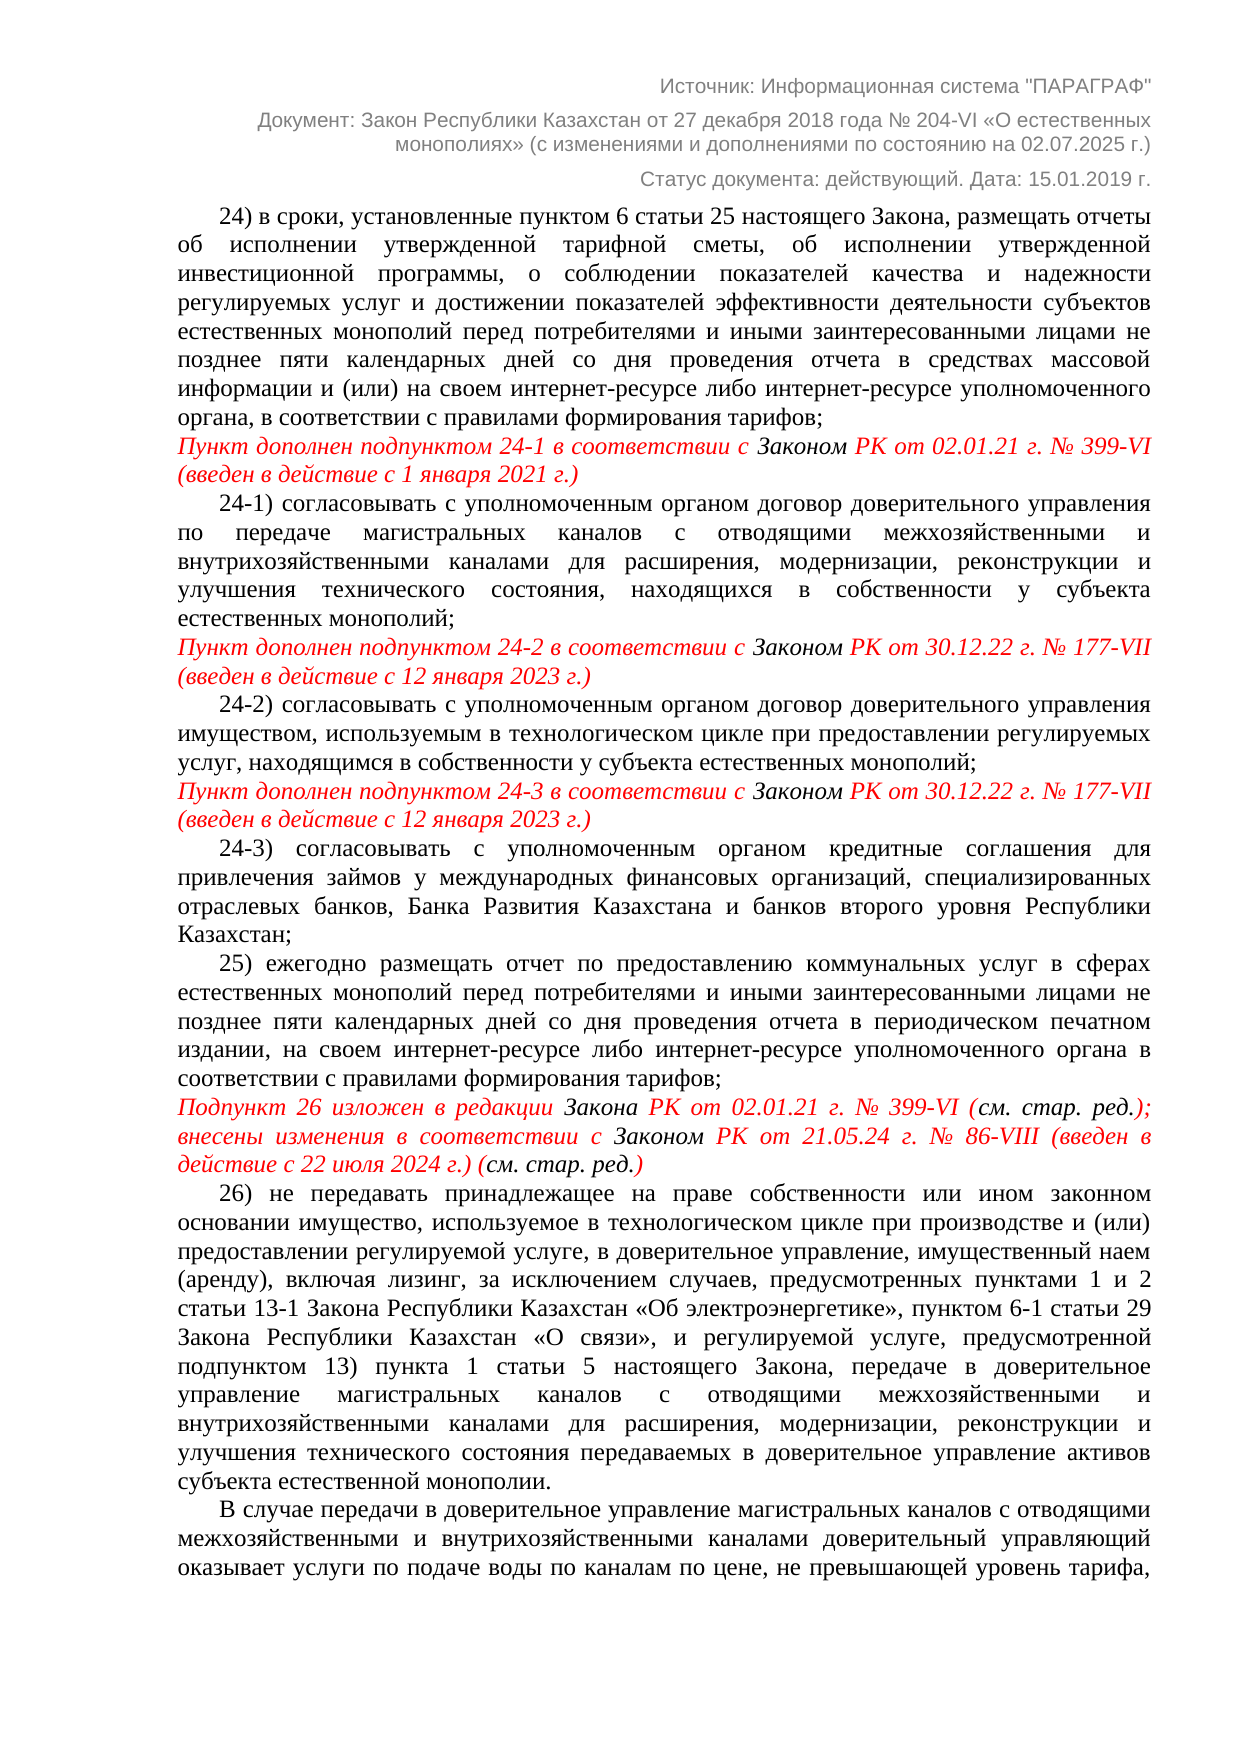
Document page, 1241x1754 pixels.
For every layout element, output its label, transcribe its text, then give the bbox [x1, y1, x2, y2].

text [177, 1494, 1152, 1581]
text 25) ежегодно размещать отчет по предоставлению коммунальных услуг в сферах естественных монополий перед потребителями и иными заинтересованными лицами не позднее пяти календарных дней со дня проведения отчета в периодическом печатном издании, на своем интернет-ресурсе либо интернет-ресурсе уполномоченного органа в соответствии с правилами формирования тарифов; [177, 948, 1152, 1092]
text 26) не передавать принадлежащее на праве собственности или ином законном основании имущество, используемое в технологическом цикле при производстве и (или) предоставлении регулируемой услуге, в доверительное управление, имущественный наем (аренду), включая лизинг, за исключением случаев, предусмотренных пунктами 1 и 2 статьи 13-1 Закона Республики Казахстан «Об электроэнергетике», пунктом 6-1 статьи 29 Закона Республики Казахстан «О связи», и регулируемой услуге, предусмотренной подпунктом 13) пункта 1 статьи 5 настоящего Закона, передаче в доверительное управление магистральных каналов с отводящими межхозяйственными и внутрихозяйственными каналами для расширения, модернизации, реконструкции и улучшения технического состояния передаваемых в доверительное управление активов субъекта естественной монополии. [177, 1178, 1152, 1494]
text Пункт дополнен подпунктом 24-3 в соответствии с Законом РК от 30.12.22 г. № 177-VII (введен в действие с 12 января 2023 г.) [177, 776, 1152, 833]
text Подпункт 26 изложен в редакции Закона РК от 02.01.21 г. № 399-VI (см. стар. ред.); внесены изменения в соответствии с Законом РК от 21.05.24 г. № 86-VIII (введен в действие с 22 июля 2024 г.) (см. стар. ред.) [177, 1092, 1152, 1178]
text 24-3) согласовывать с уполномоченным органом кредитные соглашения для привлечения займов у международных финансовых организаций, специализированных отраслевых банков, Банка Развития Казахстана и банков второго уровня Республики Казахстан; [177, 833, 1152, 948]
text 24-1) согласовывать с уполномоченным органом договор доверительного управления по передаче магистральных каналов с отводящими межхозяйственными и внутрихозяйственными каналами для расширения, модернизации, реконструкции и улучшения технического состояния, находящихся в собственности у субъекта естественных монополий; [177, 488, 1152, 632]
text Пункт дополнен подпунктом 24-1 в соответствии с Законом РК от 02.01.21 г. № 399-VI (введен в действие с 1 января 2021 г.) [177, 431, 1152, 488]
text Пункт дополнен подпунктом 24-2 в соответствии с Законом РК от 30.12.22 г. № 177-VII (введен в действие с 12 января 2023 г.) [177, 632, 1152, 689]
text 24) в сроки, установленные пунктом 6 статьи 25 настоящего Закона, размещать отчеты об исполнении утвержденной тарифной сметы, об исполнении утвержденной инвестиционной программы, о соблюдении показателей качества и надежности регулируемых услуг и достижении показателей эффективности деятельности субъектов естественных монополий перед потребителями и иными заинтересованными лицами не позднее пяти календарных дней со дня проведения отчета в средствах массовой информации и (или) на своем интернет-ресурсе либо интернет-ресурсе уполномоченного органа, в соответствии с правилами формирования тарифов; [177, 201, 1152, 431]
text 24-2) согласовывать с уполномоченным органом договор доверительного управления имуществом, используемым в технологическом цикле при предоставлении регулируемых услуг, находящимся в собственности у субъекта естественных монополий; [177, 689, 1152, 776]
